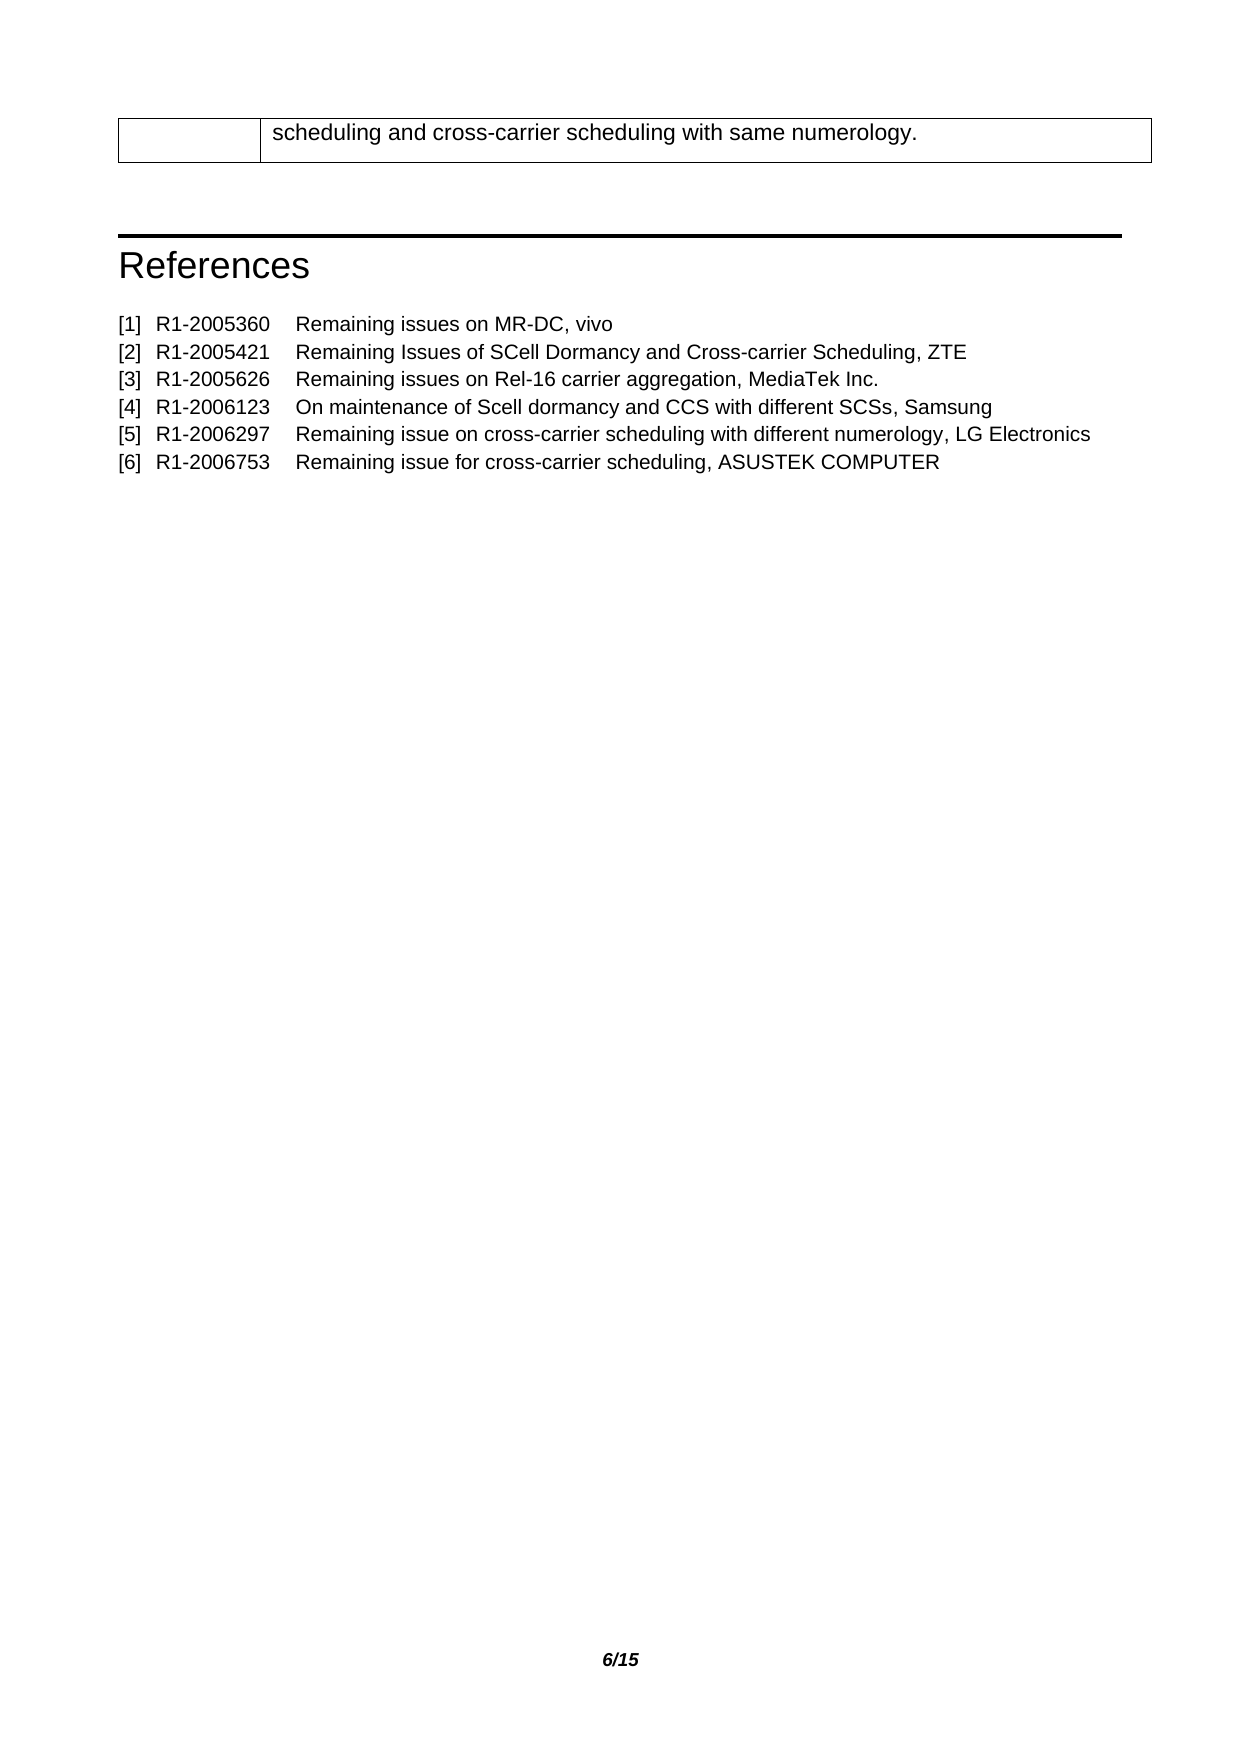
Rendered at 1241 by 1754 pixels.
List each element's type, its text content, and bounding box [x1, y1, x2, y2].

list R1-2006297 Remaining issue on cross-carrier scheduling with different numerology, LG Electronics [118, 422, 1122, 446]
subtitle References [118, 238, 1122, 287]
list R1-2005626 Remaining issues on Rel-16 carrier aggregation, MediaTek Inc. [118, 367, 1122, 391]
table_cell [261, 119, 1151, 162]
table_cell Samsung [119, 119, 260, 162]
list R1-2006753 Remaining issue for cross-carrier scheduling, ASUSTEK COMPUTER [118, 449, 1122, 473]
list R1-2006123 On maintenance of Scell dormancy and CCS with different SCSs, Samsung [118, 394, 1122, 418]
list R1-2005421 Remaining Issues of SCell Dormancy and Cross-carrier Scheduling, ZTE [118, 339, 1122, 363]
list R1-2005360 Remaining issues on MR-DC, vivo [118, 312, 1122, 336]
